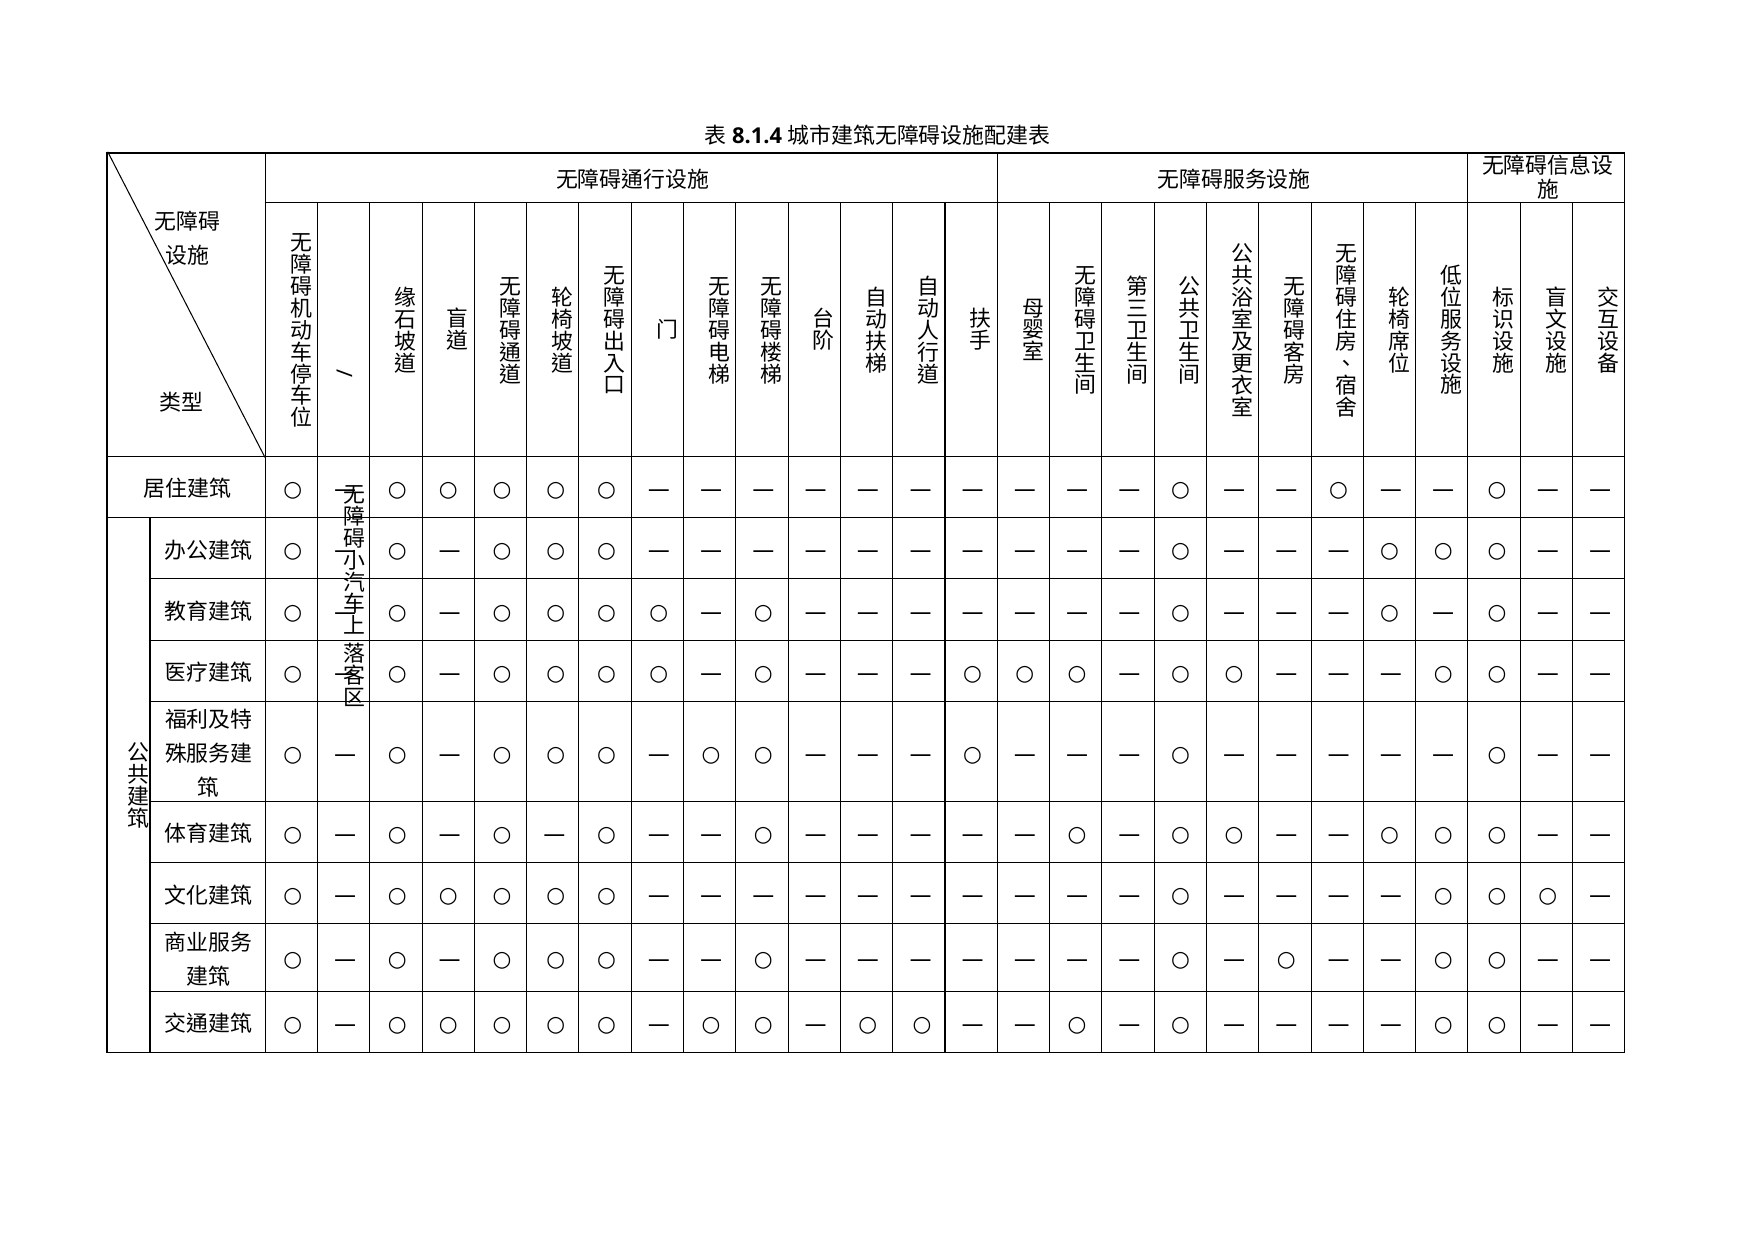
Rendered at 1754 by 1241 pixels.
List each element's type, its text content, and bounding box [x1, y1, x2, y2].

table_cell ○ [475, 457, 526, 517]
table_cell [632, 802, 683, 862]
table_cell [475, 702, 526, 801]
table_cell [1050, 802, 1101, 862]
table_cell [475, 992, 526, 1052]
table_cell 无障碍出入口 [579, 203, 631, 456]
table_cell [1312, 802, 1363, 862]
table_cell — [841, 641, 892, 701]
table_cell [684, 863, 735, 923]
table_cell 无障碍卫生间 [1050, 203, 1101, 456]
table_header 无障碍通行设施 [266, 154, 997, 202]
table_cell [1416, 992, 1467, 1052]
table_cell — [893, 457, 944, 517]
table_cell 无障碍小汽车上 落客区 [318, 203, 369, 456]
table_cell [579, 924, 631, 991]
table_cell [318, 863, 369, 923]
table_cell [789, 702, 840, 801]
table_cell 公共卫生间 [1155, 203, 1206, 456]
table_cell 交互设备 [1573, 203, 1624, 456]
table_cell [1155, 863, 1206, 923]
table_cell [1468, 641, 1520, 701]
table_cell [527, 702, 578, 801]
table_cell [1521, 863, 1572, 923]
table_cell — [1207, 518, 1258, 578]
table_cell — [946, 518, 997, 578]
table_cell ○ [1364, 518, 1415, 578]
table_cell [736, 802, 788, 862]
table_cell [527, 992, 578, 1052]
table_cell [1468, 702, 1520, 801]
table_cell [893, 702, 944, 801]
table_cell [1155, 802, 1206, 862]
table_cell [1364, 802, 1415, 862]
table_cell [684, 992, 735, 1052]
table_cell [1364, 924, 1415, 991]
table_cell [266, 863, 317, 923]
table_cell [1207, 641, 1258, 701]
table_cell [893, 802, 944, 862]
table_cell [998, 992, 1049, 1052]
table_cell — [1312, 579, 1363, 639]
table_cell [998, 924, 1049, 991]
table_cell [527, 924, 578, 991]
table_cell ○ [1155, 457, 1206, 517]
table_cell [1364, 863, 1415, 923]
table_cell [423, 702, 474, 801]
table_cell 公共建筑 [108, 518, 149, 1052]
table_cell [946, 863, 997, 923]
table_cell ○ [1468, 457, 1520, 517]
table_cell — [1364, 457, 1415, 517]
table_header 无障碍信息设 施 [1468, 154, 1624, 202]
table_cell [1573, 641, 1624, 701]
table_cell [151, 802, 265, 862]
table_cell ○ [527, 579, 578, 639]
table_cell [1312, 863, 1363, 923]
table_cell ○ [527, 518, 578, 578]
table_cell ○ [266, 579, 317, 639]
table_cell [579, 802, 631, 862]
table_cell — [1573, 518, 1624, 578]
table_cell ○ [632, 641, 683, 701]
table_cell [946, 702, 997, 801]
table_cell — [998, 579, 1049, 639]
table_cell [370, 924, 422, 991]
table_cell 第三卫生间 [1102, 203, 1154, 456]
table_cell ○ [736, 641, 788, 701]
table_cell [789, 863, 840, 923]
table_cell 医疗建筑 [151, 641, 265, 701]
table_cell ○ [579, 518, 631, 578]
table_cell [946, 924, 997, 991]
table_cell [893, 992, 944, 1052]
table_cell — [318, 518, 369, 578]
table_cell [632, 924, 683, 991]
table_cell ○ [946, 641, 997, 701]
table_cell — [736, 518, 788, 578]
table_cell 盲道 [423, 203, 474, 456]
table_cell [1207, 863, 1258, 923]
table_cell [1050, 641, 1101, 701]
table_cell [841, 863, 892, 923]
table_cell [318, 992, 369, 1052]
table_cell — [893, 518, 944, 578]
table_cell ○ [998, 641, 1049, 701]
table_cell — [1259, 457, 1311, 517]
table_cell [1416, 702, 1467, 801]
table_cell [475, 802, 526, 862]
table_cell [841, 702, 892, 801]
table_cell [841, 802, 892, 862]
table_cell — [1102, 579, 1154, 639]
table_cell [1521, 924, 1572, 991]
table_cell — [684, 518, 735, 578]
table_cell — [1259, 518, 1311, 578]
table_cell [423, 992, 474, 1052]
table_cell — [1050, 518, 1101, 578]
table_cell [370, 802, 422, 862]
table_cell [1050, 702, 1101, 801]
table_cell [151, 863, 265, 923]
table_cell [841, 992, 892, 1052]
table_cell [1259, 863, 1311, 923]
table_cell — [1102, 457, 1154, 517]
table_cell — [423, 641, 474, 701]
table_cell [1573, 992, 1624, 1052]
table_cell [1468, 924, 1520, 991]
table_cell ○ [736, 579, 788, 639]
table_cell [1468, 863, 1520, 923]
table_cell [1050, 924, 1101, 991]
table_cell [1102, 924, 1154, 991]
table_cell — [946, 579, 997, 639]
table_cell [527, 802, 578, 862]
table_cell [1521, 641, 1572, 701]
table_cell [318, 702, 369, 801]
table_cell 无障碍电梯 [684, 203, 735, 456]
table_cell — [1050, 579, 1101, 639]
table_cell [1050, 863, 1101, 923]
table_cell — [1050, 457, 1101, 517]
table_cell — [632, 457, 683, 517]
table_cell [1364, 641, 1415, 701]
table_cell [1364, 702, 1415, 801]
table_cell — [1521, 579, 1572, 639]
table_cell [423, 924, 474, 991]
table_cell — [684, 641, 735, 701]
table_cell — [736, 457, 788, 517]
table_cell ○ [370, 641, 422, 701]
table_cell — [841, 457, 892, 517]
table_cell — [318, 457, 369, 517]
table_header 无障碍服务设施 [998, 154, 1467, 202]
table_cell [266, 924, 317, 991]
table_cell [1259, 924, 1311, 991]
table_cell ○ [370, 457, 422, 517]
table_cell 门 [632, 203, 683, 456]
table_cell 轮椅席位 [1364, 203, 1415, 456]
table_cell — [789, 579, 840, 639]
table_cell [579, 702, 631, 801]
table_cell 无障碍楼梯 [736, 203, 788, 456]
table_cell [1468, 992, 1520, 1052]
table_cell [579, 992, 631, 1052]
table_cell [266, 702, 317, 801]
table_cell 母婴室 [998, 203, 1049, 456]
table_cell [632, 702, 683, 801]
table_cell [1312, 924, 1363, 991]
table_cell 轮椅坡道 [527, 203, 578, 456]
table_cell — [893, 641, 944, 701]
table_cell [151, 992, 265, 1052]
table_cell ○ [527, 457, 578, 517]
table_cell — [841, 518, 892, 578]
table_cell ○ [370, 579, 422, 639]
table_cell — [841, 579, 892, 639]
table_cell — [318, 579, 369, 639]
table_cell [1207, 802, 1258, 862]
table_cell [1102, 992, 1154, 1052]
table_cell — [998, 457, 1049, 517]
table_cell 自动扶梯 [841, 203, 892, 456]
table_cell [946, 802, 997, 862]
table_cell — [1259, 579, 1311, 639]
table_cell 自动人行道 [893, 203, 944, 456]
table_cell — [1312, 518, 1363, 578]
table_cell — [789, 518, 840, 578]
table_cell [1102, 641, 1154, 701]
table_cell 扶手 [946, 203, 997, 456]
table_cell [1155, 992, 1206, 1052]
table_cell — [423, 518, 474, 578]
table_cell ○ [423, 457, 474, 517]
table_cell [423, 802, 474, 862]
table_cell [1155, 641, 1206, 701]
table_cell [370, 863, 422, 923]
table_cell ○ [1155, 579, 1206, 639]
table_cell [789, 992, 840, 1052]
table_cell — [684, 579, 735, 639]
table_cell 无障碍客房 [1259, 203, 1311, 456]
table_cell — [1207, 579, 1258, 639]
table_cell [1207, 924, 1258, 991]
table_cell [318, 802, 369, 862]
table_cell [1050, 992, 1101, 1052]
table_cell — [1416, 457, 1467, 517]
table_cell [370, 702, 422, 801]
table_cell ○ [1312, 457, 1363, 517]
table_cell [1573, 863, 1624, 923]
table_cell ○ [266, 641, 317, 701]
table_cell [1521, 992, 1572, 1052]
table_cell 盲文设施 [1521, 203, 1572, 456]
table_cell 无障碍机动车停车位 [266, 203, 317, 456]
table_cell ○ [579, 579, 631, 639]
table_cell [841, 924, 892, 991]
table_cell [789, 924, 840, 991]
table_cell 办公建筑 [151, 518, 265, 578]
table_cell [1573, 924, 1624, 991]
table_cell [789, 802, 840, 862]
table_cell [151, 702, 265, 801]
table_cell ○ [266, 457, 317, 517]
text 表 8.1.4 城市建筑无障碍设施配建表 [694, 119, 1060, 149]
table_cell — [632, 518, 683, 578]
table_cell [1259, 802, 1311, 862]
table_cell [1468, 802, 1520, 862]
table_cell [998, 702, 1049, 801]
table_cell ○ [1155, 518, 1206, 578]
table_cell ○ [370, 518, 422, 578]
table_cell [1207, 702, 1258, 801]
table_cell ○ [475, 579, 526, 639]
table_cell — [684, 457, 735, 517]
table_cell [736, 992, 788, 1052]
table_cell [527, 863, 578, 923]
table_cell — [998, 518, 1049, 578]
table_cell 台阶 [789, 203, 840, 456]
table_cell — [423, 579, 474, 639]
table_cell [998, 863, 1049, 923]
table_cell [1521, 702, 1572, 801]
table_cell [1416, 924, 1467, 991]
table_header 无障碍设施 类型 [108, 154, 265, 456]
table_cell 居住建筑 [108, 457, 265, 517]
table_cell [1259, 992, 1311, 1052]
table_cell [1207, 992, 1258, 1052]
table_cell 教育建筑 [151, 579, 265, 639]
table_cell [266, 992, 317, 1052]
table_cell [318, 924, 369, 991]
table_cell 低位服务设施 [1416, 203, 1467, 456]
table_cell ○ [1364, 579, 1415, 639]
table_cell ○ [527, 641, 578, 701]
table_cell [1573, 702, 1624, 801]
table_cell 缘石坡道 [370, 203, 422, 456]
table_cell ○ [1416, 518, 1467, 578]
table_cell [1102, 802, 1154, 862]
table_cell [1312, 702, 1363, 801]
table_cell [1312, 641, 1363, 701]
table_cell ○ [632, 579, 683, 639]
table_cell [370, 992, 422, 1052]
table_cell — [946, 457, 997, 517]
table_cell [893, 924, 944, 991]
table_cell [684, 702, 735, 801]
table_cell ○ [475, 518, 526, 578]
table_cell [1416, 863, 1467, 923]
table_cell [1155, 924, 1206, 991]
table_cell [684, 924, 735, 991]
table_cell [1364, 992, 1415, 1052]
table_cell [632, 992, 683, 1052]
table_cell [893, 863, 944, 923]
table_cell — [1573, 579, 1624, 639]
table_cell ○ [579, 457, 631, 517]
table_cell ○ [579, 641, 631, 701]
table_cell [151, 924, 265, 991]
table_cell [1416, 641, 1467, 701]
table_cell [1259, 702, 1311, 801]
table_cell ○ [266, 518, 317, 578]
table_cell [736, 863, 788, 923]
table_cell — [893, 579, 944, 639]
table_cell ○ [1468, 518, 1520, 578]
table_cell — [1102, 518, 1154, 578]
table_cell ○ [475, 641, 526, 701]
table_cell — [1207, 457, 1258, 517]
table_cell ○ [1468, 579, 1520, 639]
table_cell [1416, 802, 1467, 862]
table_cell 无障碍住房、宿舍 [1312, 203, 1363, 456]
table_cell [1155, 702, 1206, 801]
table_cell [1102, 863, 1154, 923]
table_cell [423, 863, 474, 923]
table_cell — [1416, 579, 1467, 639]
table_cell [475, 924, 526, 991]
table_cell — [789, 457, 840, 517]
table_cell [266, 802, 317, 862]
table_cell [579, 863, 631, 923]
table_cell — [1521, 518, 1572, 578]
table_cell — [1573, 457, 1624, 517]
table_cell — [318, 641, 369, 701]
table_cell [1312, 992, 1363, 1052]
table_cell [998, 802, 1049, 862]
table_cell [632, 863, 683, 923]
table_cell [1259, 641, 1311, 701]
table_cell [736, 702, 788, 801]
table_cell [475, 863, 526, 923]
table_cell 无障碍通道 [475, 203, 526, 456]
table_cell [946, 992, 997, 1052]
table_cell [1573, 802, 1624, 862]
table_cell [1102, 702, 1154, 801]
table_cell — [1521, 457, 1572, 517]
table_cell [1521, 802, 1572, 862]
table_cell 公共浴室及更衣室 [1207, 203, 1258, 456]
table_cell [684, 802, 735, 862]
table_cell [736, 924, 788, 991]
table_cell — [789, 641, 840, 701]
table_cell 标识设施 [1468, 203, 1520, 456]
